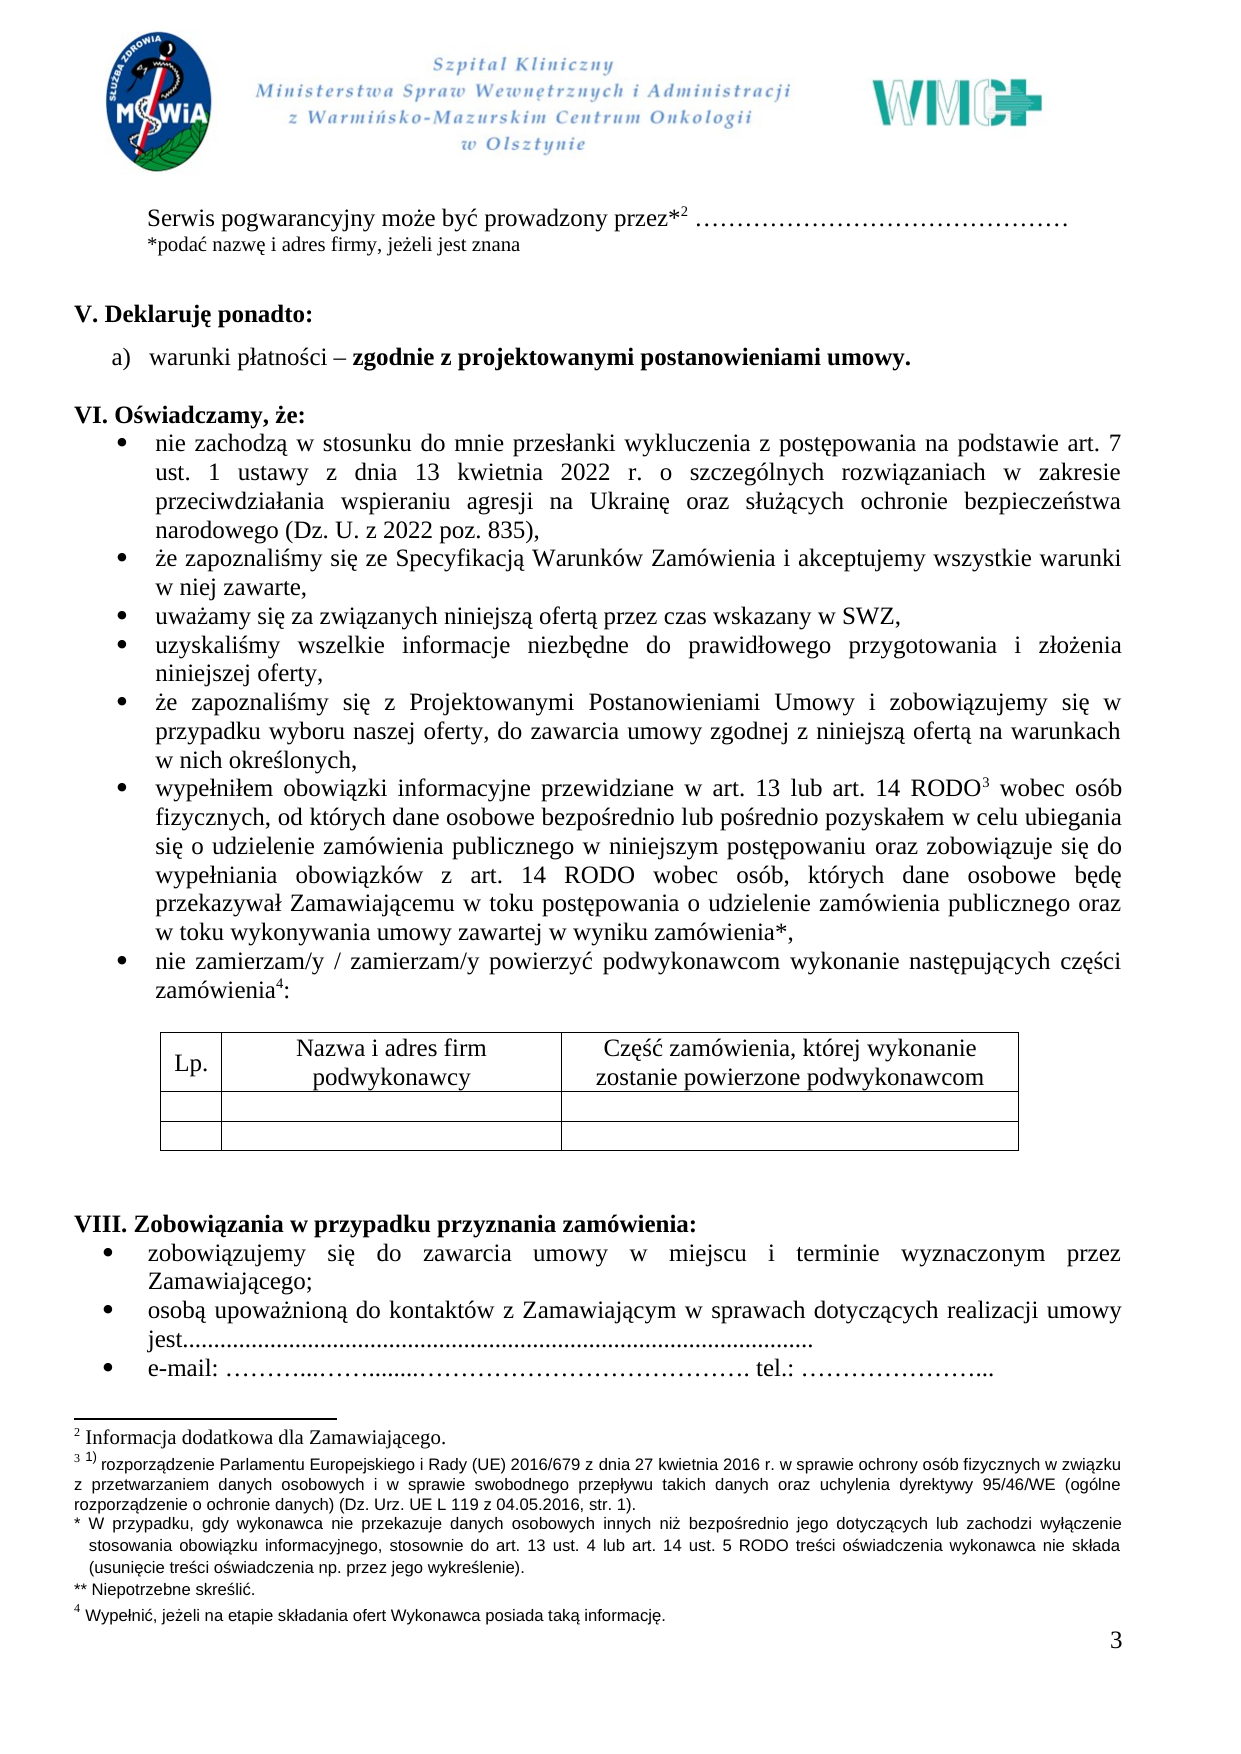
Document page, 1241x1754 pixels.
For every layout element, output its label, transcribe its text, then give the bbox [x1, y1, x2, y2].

list że zapoznaliśmy się ze Specyfikacją Warunków Zamówienia i akceptujemy wszystkie warunki w niej zawarte, [118, 543, 1122, 601]
list wypełniłem obowiązki informacyjne przewidziane w art. 13 lub art. 14 RODO wobec osób fizycznych, od których dane osobowe bezpośrednio lub pośrednio pozyskałem w celu ubiegania się o udzielenie zamówienia publicznego w niniejszym postępowaniu oraz zobowiązuje się do wypełniania obowiązków z art. 14 RODO wobec osób, których dane osobowe będę przekazywał Zamawiającemu w toku postępowania o udzielenie zamówienia publicznego oraz w toku wykonywania umowy zawartej w wyniku zamówienia*, [118, 773, 1122, 946]
table_header Lp. [161, 1033, 221, 1091]
list uzyskaliśmy wszelkie informacje niezbędne do prawidłowego przygotowania i złożenia niniejszej oferty, [118, 630, 1122, 687]
list nie zamierzam/y / zamierzam/y powierzyć podwykonawcom wykonanie następujących części zamówienia: [118, 946, 1122, 1003]
table_cell [222, 1092, 561, 1121]
table_cell [562, 1092, 1018, 1121]
list warunki płatności – zgodnie z projektowanymi postanowieniami umowy. [111, 342, 1122, 371]
list e-mail: ………...……........…………………………………. tel.: …………………... [103, 1353, 1122, 1381]
table_header Nazwa i adres firm podwykonawcy [222, 1033, 561, 1091]
list zobowiązujemy się do zawarcia umowy w miejscu i terminie wyznaczonym przez Zamawiającego; [103, 1238, 1122, 1295]
text VIII. Zobowiązania w przypadku przyznania zamówienia: [74, 1209, 1122, 1238]
list że zapoznaliśmy się z Projektowanymi Postanowieniami Umowy i zobowiązujemy się w przypadku wyboru naszej oferty, do zawarcia umowy zgodnej z niniejszą ofertą na warunkach w nich określonych, [118, 687, 1122, 773]
text VI. Oświadczamy, że: [74, 400, 1122, 428]
list Serwis pogwarancyjny może być prowadzony przez* ……………………………………… [147, 203, 1122, 232]
list nie zachodzą w stosunku do mnie przesłanki wykluczenia z postępowania na podstawie art. 7 ust. 1 ustawy z dnia 13 kwietnia 2022 r. o szczególnych rozwiązaniach w zakresie przeciwdziałania wspieraniu agresji na Ukrainę oraz służących ochronie bezpieczeństwa narodowego (Dz. U. z 2022 poz. 835), [118, 428, 1122, 543]
table_cell [161, 1092, 221, 1121]
table_header Część zamówienia, której wykonanie zostanie powierzone podwykonawcom [562, 1033, 1018, 1091]
text V. Deklaruję ponadto: [74, 299, 1122, 328]
list uważamy się za związanych niniejszą ofertą przez czas wskazany w SWZ, [118, 601, 1122, 630]
table_cell [222, 1122, 561, 1150]
table_cell [562, 1122, 1018, 1150]
list osobą upoważnioną do kontaktów z Zamawiającym w sprawach dotyczących realizacji umowy jest..................................................................................................... [103, 1295, 1122, 1353]
table_cell [161, 1122, 221, 1150]
list *podać nazwę i adres firmy, jeżeli jest znana [147, 232, 1122, 256]
picture [105, 29, 1050, 175]
